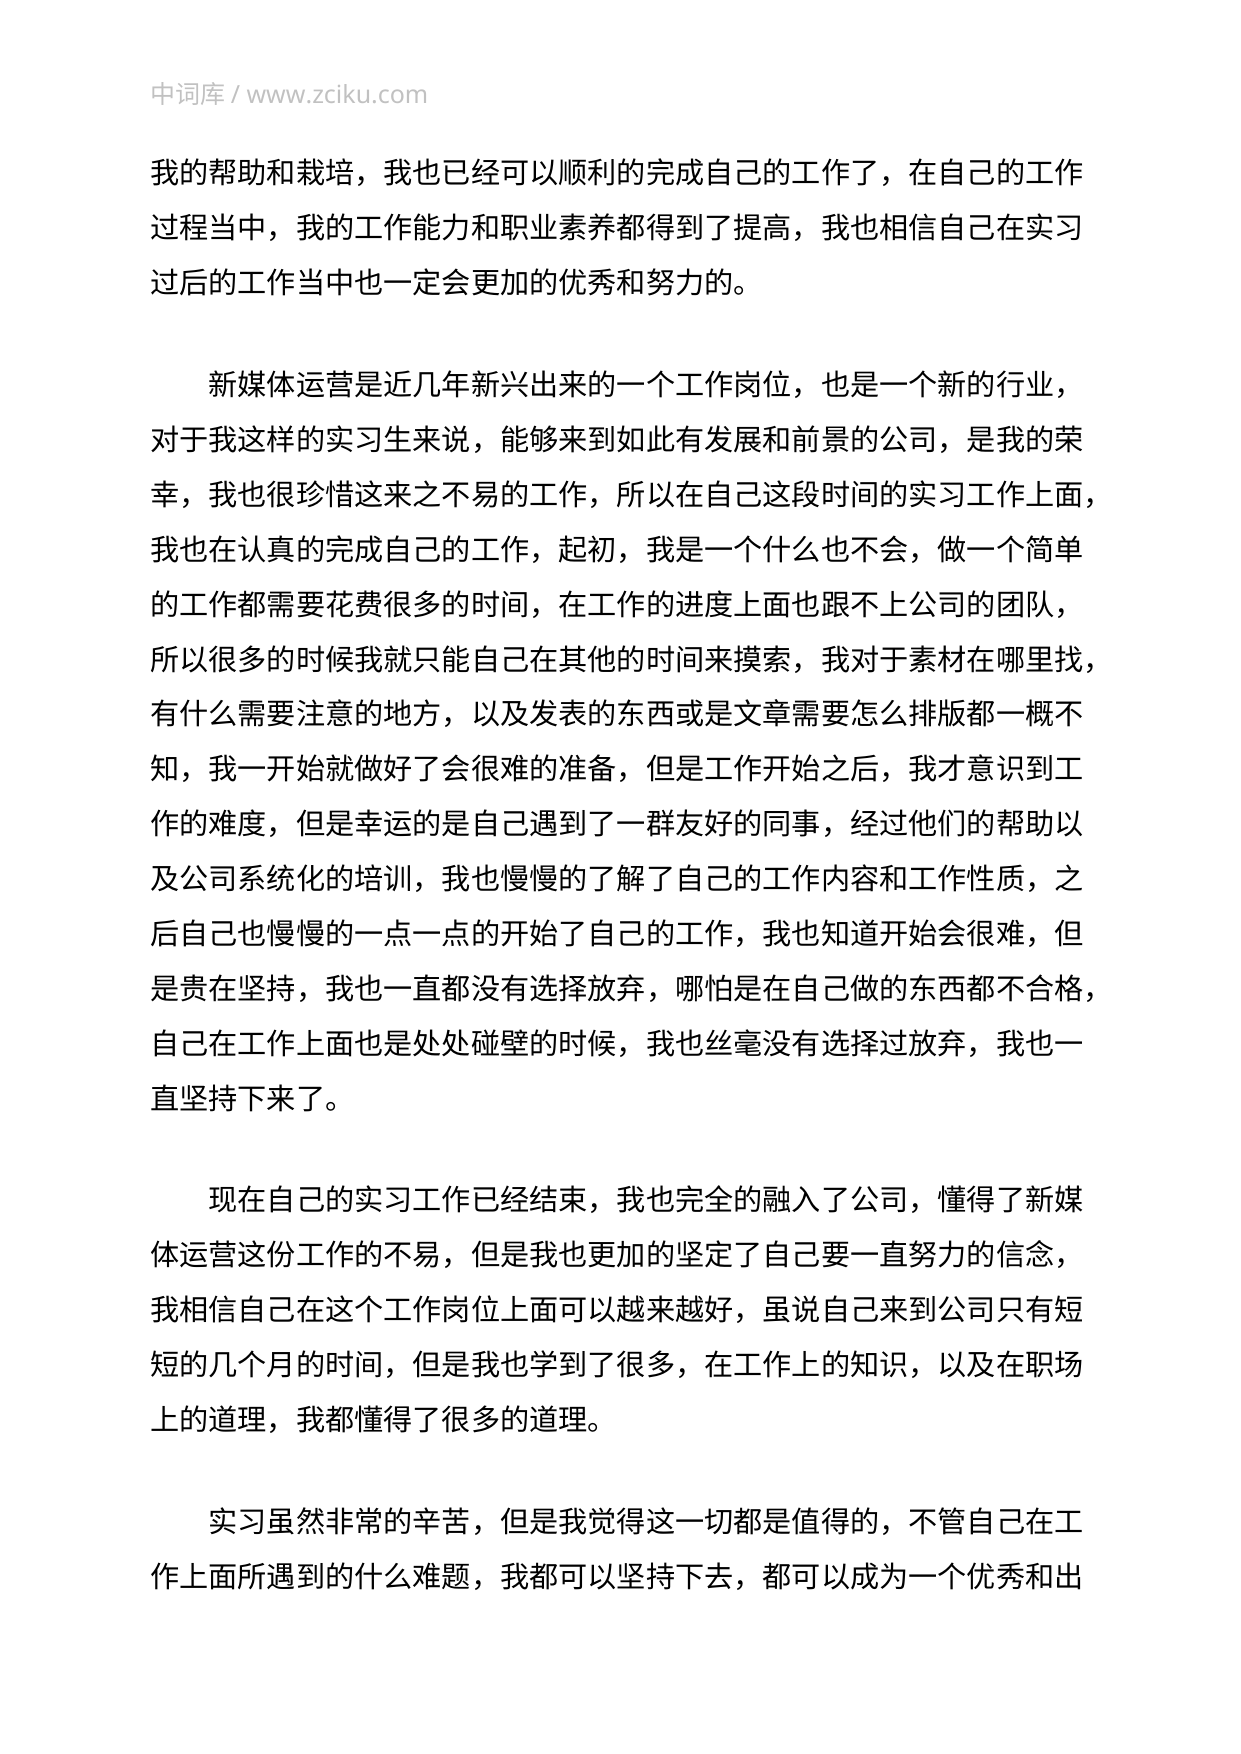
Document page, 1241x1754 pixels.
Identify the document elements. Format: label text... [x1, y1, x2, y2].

text 现在自己的实习工作已经结束，我也完全的融入了公司，懂得了新媒体运营这份工作的不易，但是我也更加的坚定了自己要一直努力的信念，我相信自己在这个工作岗位上面可以越来越好，虽说自己来到公司只有短短的几个月的时间，但是我也学到了很多，在工作上的知识，以及在职场上的道理，我都懂得了很多的道理。 [150, 1177, 1090, 1439]
text 新媒体运营是近几年新兴出来的一个工作岗位，也是一个新的行业，对于我这样的实习生来说，能够来到如此有发展和前景的公司，是我的荣幸，我也很珍惜这来之不易的工作，所以在自己这段时间的实习工作上面，我也在认真的完成自己的工作，起初，我是一个什么也不会，做一个简单的工作都需要花费很多的时间，在工作的进度上面也跟不上公司的团队，所以很多的时候我就只能自己在其他的时间来摸索，我对于素材在哪里找，有什么需要注意的地方，以及发表的东西或是文章需要怎么排版都一概不知，我一开始就做好了会很难的准备，但是工作开始之后，我才意识到工作的难度，但是幸运的是自己遇到了一群友好的同事，经过他们的帮助以及公司系统化的培训，我也慢慢的了解了自己的工作内容和工作性质，之后自己也慢慢的一点一点的开始了自己的工作，我也知道开始会很难，但是贵在坚持，我也一直都没有选择放弃，哪怕是在自己做的东西都不合格，自己在工作上面也是处处碰壁的时候，我也丝毫没有选择过放弃，我也一直坚持下来了。 [150, 362, 1090, 1117]
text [150, 150, 1090, 302]
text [150, 1498, 1090, 1596]
